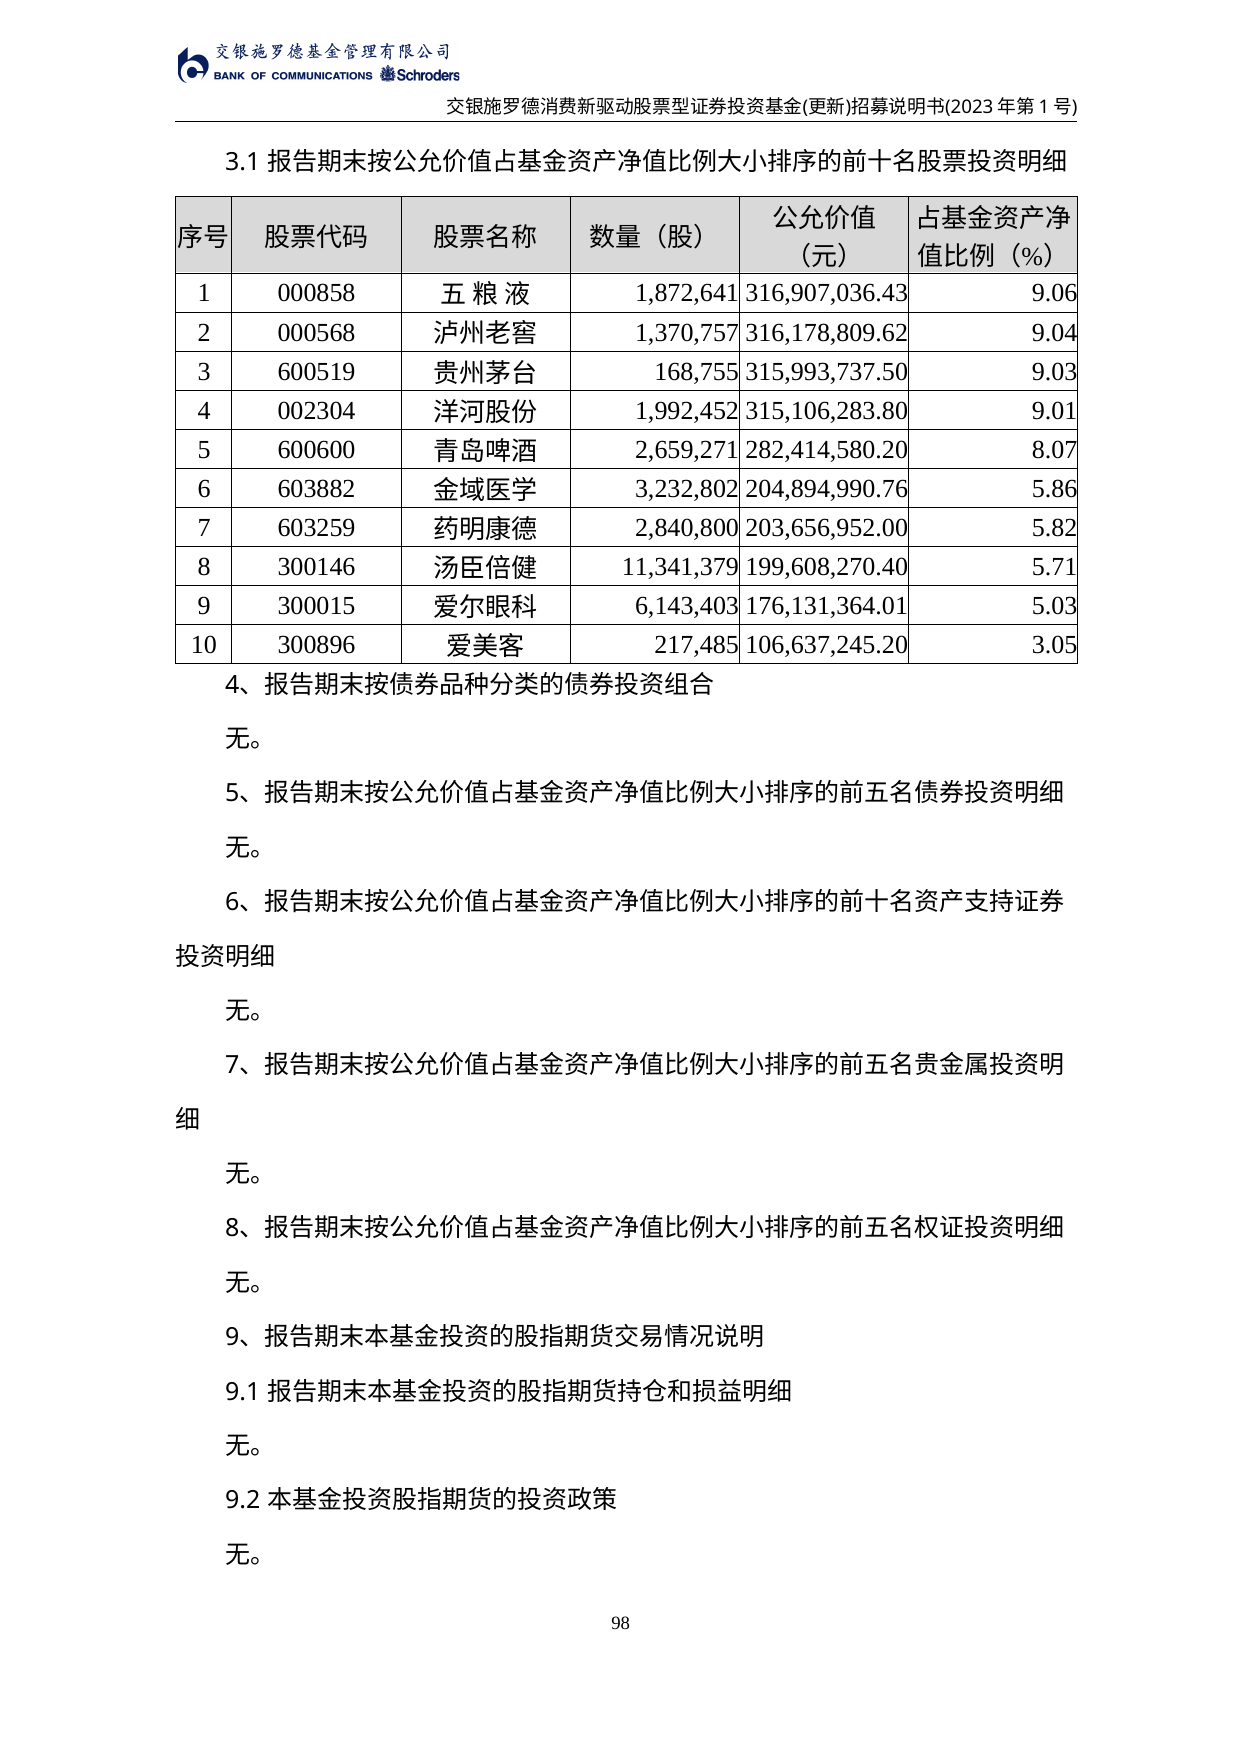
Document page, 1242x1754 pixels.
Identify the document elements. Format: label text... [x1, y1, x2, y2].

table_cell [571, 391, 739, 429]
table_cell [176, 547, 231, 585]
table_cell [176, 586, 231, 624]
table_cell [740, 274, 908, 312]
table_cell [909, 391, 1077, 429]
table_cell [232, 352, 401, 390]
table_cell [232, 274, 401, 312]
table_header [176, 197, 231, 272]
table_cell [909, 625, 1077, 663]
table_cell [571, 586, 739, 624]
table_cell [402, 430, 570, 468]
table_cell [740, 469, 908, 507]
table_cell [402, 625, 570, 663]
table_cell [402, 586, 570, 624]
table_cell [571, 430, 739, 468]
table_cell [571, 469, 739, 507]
text 9.1 报告期末本基金投资的股指期货持仓和损益明细 [175, 1371, 1077, 1407]
text 无。 [175, 718, 1077, 755]
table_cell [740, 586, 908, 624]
text 8、报告期末按公允价值占基金资产净值比例大小排序的前五名权证投资明细 [175, 1208, 1077, 1244]
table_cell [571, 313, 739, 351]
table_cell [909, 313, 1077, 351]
text 无。 [175, 990, 1077, 1027]
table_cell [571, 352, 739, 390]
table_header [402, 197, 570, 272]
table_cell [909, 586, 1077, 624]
text 7、报告期末按公允价值占基金资产净值比例大小排序的前五名贵金属投资明细 [175, 1045, 1077, 1135]
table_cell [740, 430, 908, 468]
text 无。 [175, 1534, 1077, 1570]
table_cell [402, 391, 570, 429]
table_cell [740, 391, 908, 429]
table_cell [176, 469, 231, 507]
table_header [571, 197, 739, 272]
text 6、报告期末按公允价值占基金资产净值比例大小排序的前十名资产支持证券投资明细 [175, 882, 1077, 972]
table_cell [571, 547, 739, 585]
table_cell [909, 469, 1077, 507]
text 无。 [175, 1425, 1077, 1462]
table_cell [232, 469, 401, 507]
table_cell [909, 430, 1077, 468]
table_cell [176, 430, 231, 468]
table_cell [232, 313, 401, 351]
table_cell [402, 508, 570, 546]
text 9、报告期末本基金投资的股指期货交易情况说明 [175, 1317, 1077, 1353]
picture [178, 43, 460, 83]
text 无。 [175, 827, 1077, 863]
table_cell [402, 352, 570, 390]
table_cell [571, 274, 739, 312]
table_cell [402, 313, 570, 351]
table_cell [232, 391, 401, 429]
text 3.1 报告期末按公允价值占基金资产净值比例大小排序的前十名股票投资明细 [175, 142, 1077, 178]
text 4、报告期末按债券品种分类的债券投资组合 [175, 664, 1077, 700]
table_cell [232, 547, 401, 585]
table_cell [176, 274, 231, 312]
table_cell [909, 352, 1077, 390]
text 9.2 本基金投资股指期货的投资政策 [175, 1480, 1077, 1516]
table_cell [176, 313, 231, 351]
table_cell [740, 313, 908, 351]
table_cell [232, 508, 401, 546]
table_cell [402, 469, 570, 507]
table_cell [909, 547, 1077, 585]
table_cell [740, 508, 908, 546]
text 5、报告期末按公允价值占基金资产净值比例大小排序的前五名债券投资明细 [175, 773, 1077, 809]
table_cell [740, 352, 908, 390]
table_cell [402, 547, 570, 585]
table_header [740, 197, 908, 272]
text 无。 [175, 1153, 1077, 1190]
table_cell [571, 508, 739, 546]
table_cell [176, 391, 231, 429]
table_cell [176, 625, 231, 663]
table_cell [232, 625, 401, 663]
text 无。 [175, 1262, 1077, 1298]
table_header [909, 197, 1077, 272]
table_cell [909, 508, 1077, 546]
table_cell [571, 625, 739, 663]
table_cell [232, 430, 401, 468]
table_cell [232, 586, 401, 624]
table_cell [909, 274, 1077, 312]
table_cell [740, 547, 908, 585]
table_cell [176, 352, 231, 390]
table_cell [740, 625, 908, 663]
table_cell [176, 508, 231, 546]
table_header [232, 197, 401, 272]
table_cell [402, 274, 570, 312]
